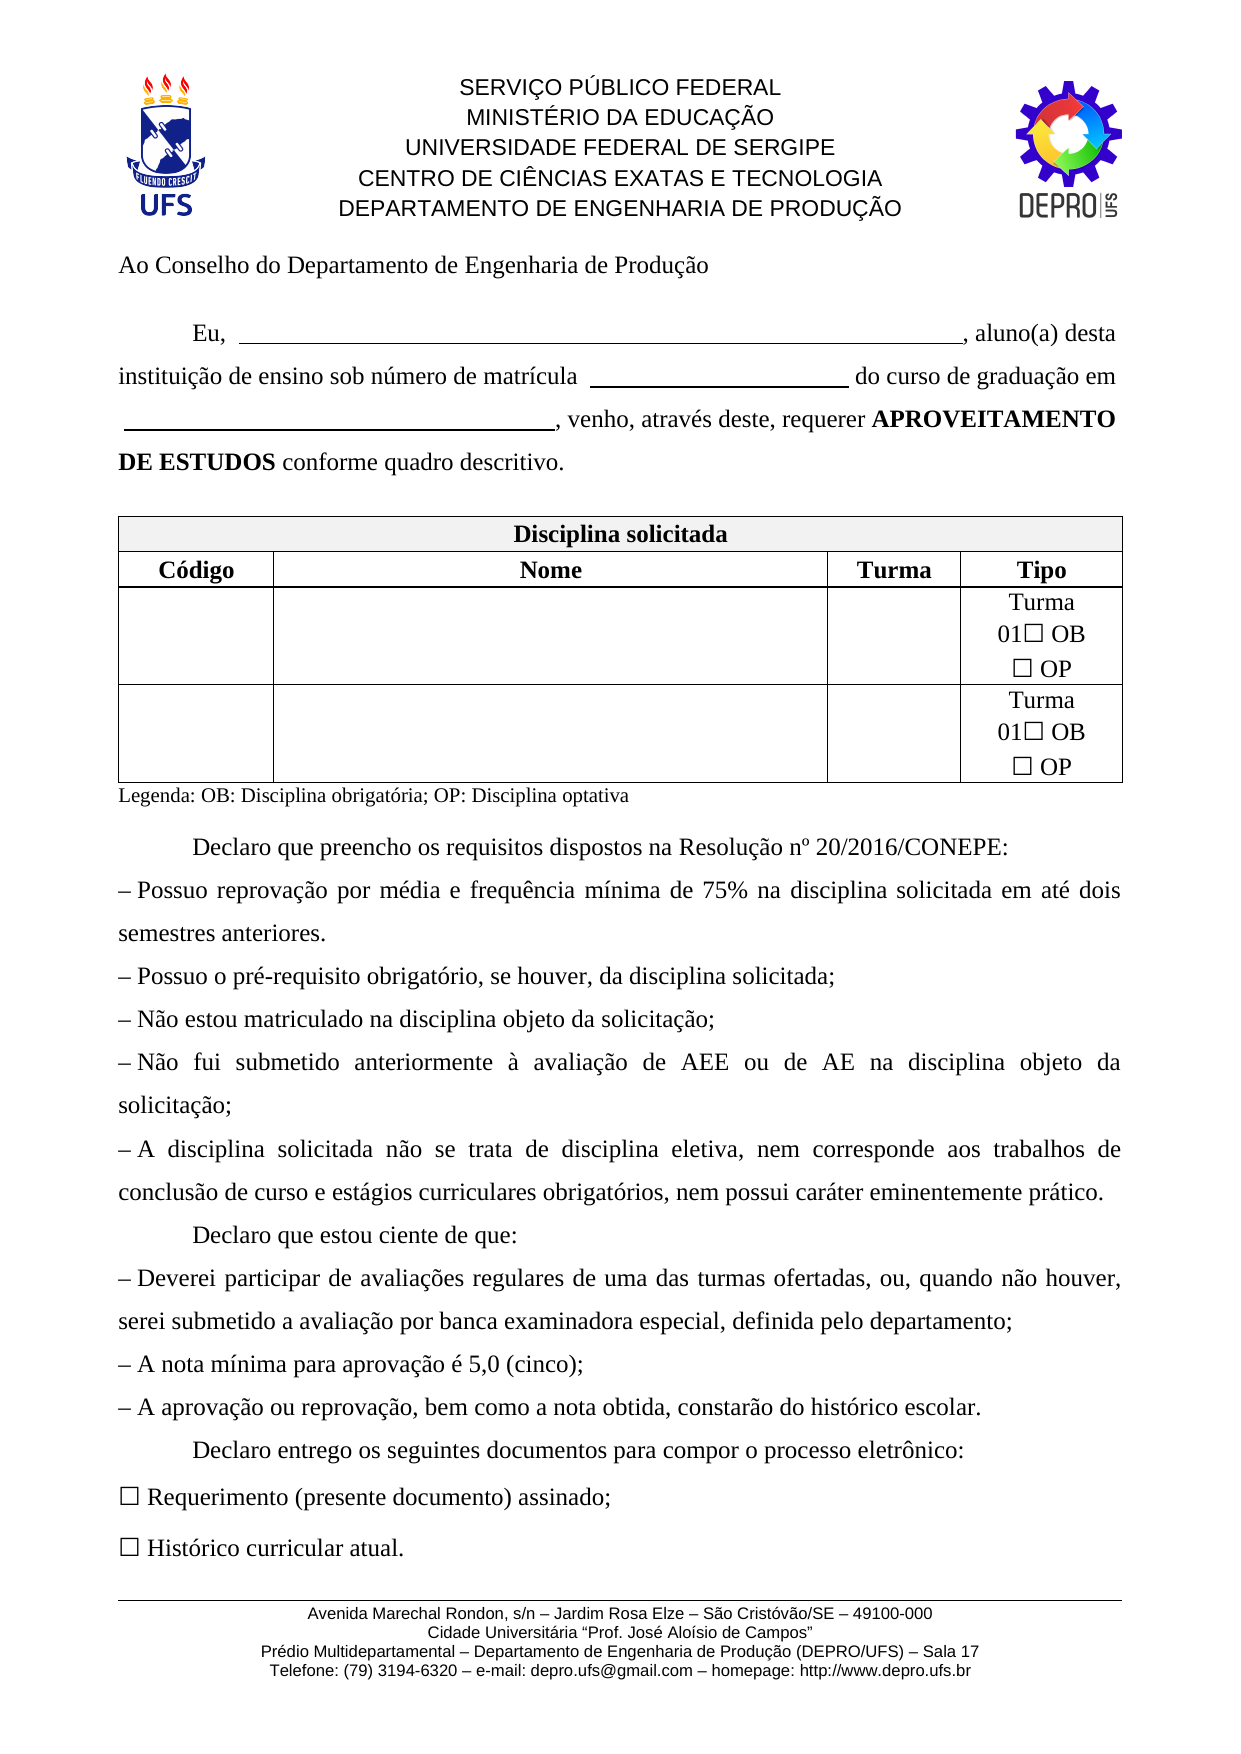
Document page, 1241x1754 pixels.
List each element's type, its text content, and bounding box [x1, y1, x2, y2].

text Declaro que preencho os requisitos dispostos na Resolução nº 20/2016/CONEPE: [118, 832, 1122, 861]
text – A nota mínima para aprovação é 5,0 (cinco); [118, 1349, 1122, 1378]
text Legenda: OB: Disciplina obrigatória; OP: Disciplina optativa [118, 783, 1122, 807]
table_cell Nome [274, 552, 827, 586]
text Histórico curricular atual. [118, 1530, 1122, 1564]
table_cell [828, 685, 960, 782]
table_cell Tipo [961, 552, 1122, 586]
text – Possuo reprovação por média e frequência mínima de 75% na disciplina solicitada em até dois semestres anteriores. [118, 875, 1122, 947]
table_cell Turma [828, 552, 960, 586]
text – A disciplina solicitada não se trata de disciplina eletiva, nem corresponde aos trabalhos de conclusão de curso e estágios curriculares obrigatórios, nem possui caráter eminentemente prático. [118, 1134, 1122, 1206]
table_cell Código [119, 552, 273, 586]
picture [126, 73, 206, 216]
text – A aprovação ou reprovação, bem como a nota obtida, constarão do histórico escolar. [118, 1392, 1122, 1421]
table_cell [119, 685, 273, 782]
text – Possuo o pré-requisito obrigatório, se houver, da disciplina solicitada; [118, 961, 1122, 990]
table_header Disciplina solicitada [119, 517, 1122, 551]
text Eu, , aluno(a) desta instituição de ensino sob número de matrícula do curso de graduação em , venho, através deste, requerer APROVEITAMENTO DE ESTUDOS conforme quadro descritivo. [118, 318, 1122, 476]
text Declaro entrego os seguintes documentos para compor o processo eletrônico: [118, 1436, 1122, 1464]
text – Deverei participar de avaliações regulares de uma das turmas ofertadas, ou, quando não houver, serei submetido a avaliação por banca examinadora especial, definida pelo departamento; [118, 1263, 1122, 1335]
text – Não fui submetido anteriormente à avaliação de AEE ou de AE na disciplina objeto da solicitação; [118, 1047, 1122, 1119]
picture [1015, 81, 1122, 218]
table_cell [828, 588, 960, 684]
table_cell OB OP [961, 588, 1122, 684]
text Ao Conselho do Departamento de Engenharia de Produção [118, 250, 1122, 279]
text – Não estou matriculado na disciplina objeto da solicitação; [118, 1004, 1122, 1033]
table_cell [119, 588, 273, 684]
table_cell [274, 588, 827, 684]
table_cell OB OP [961, 685, 1122, 782]
text Requerimento (presente documento) assinado; [118, 1479, 1122, 1513]
text Declaro que estou ciente de que: [118, 1220, 1122, 1249]
table_cell [274, 685, 827, 782]
